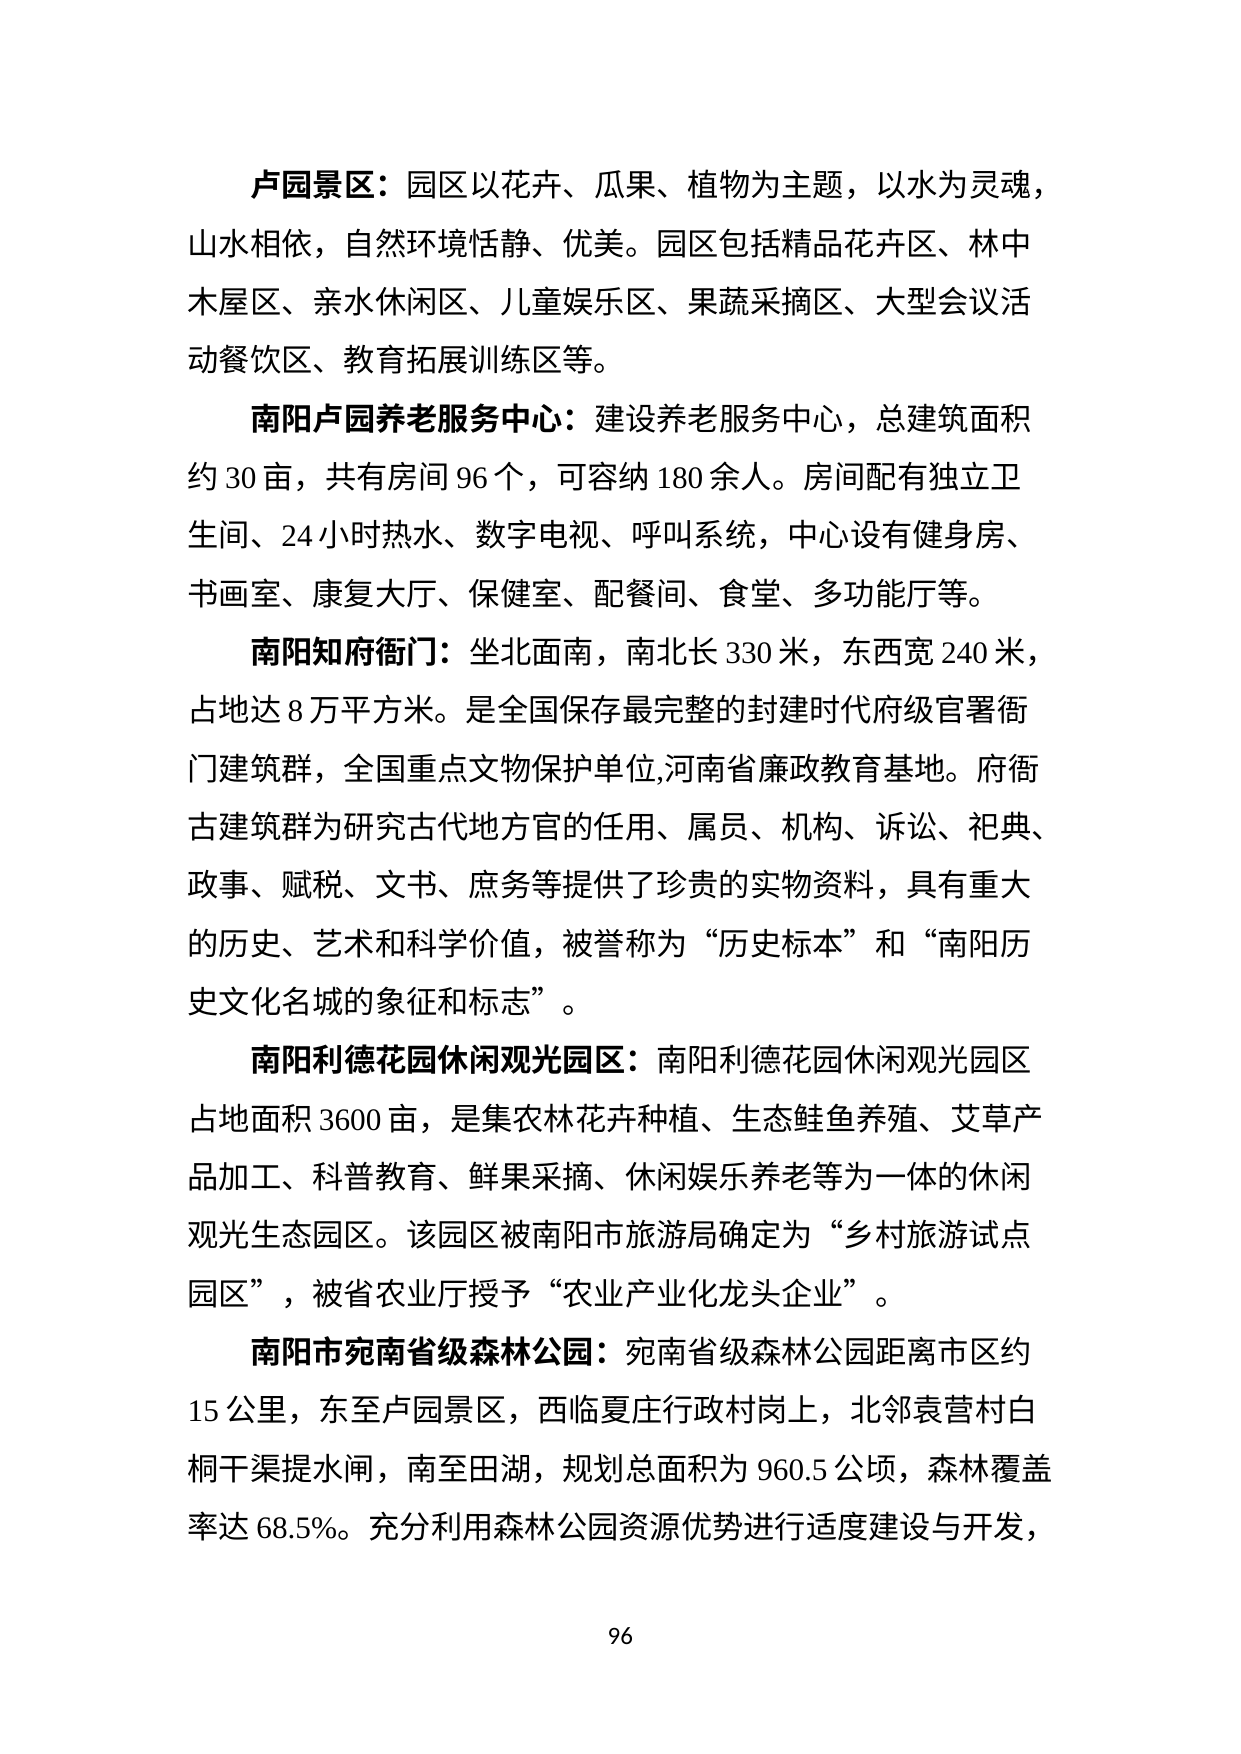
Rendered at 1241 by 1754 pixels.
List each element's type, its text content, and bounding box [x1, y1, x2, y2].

text 卢园景区：园区以花卉、瓜果、植物为主题，以水为灵魂，山水相依，自然环境恬静、优美。园区包括精品花卉区、林中木屋区、亲水休闲区、儿童娱乐区、果蔬采摘区、大型会议活动餐饮区、教育拓展训练区等。 [187, 150, 1053, 383]
text 南阳卢园养老服务中心：建设养老服务中心，总建筑面积约30亩，共有房间96个，可容纳180余人。房间配有独立卫生间、24小时热水、数字电视、呼叫系统，中心设有健身房、书画室、康复大厅、保健室、配餐间、食堂、多功能厅等。 [187, 383, 1053, 617]
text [187, 1317, 1053, 1550]
text 南阳利德花园休闲观光园区：南阳利德花园休闲观光园区占地面积3600亩，是集农林花卉种植、生态鲑鱼养殖、艾草产品加工、科普教育、鲜果采摘、休闲娱乐养老等为一体的休闲观光生态园区。该园区被南阳市旅游局确定为“乡村旅游试点园区”，被省农业厅授予“农业产业化龙头企业”。 [187, 1025, 1053, 1317]
text 南阳知府衙门：坐北面南，南北长330米，东西宽240米，占地达8万平方米。是全国保存最完整的封建时代府级官署衙门建筑群，全国重点文物保护单位,河南省廉政教育基地。府衙古建筑群为研究古代地方官的任用、属员、机构、诉讼、祀典、政事、赋税、文书、庶务等提供了珍贵的实物资料，具有重大的历史、艺术和科学价值，被誉称为“历史标本”和“南阳历史文化名城的象征和标志”。 [187, 617, 1053, 1025]
